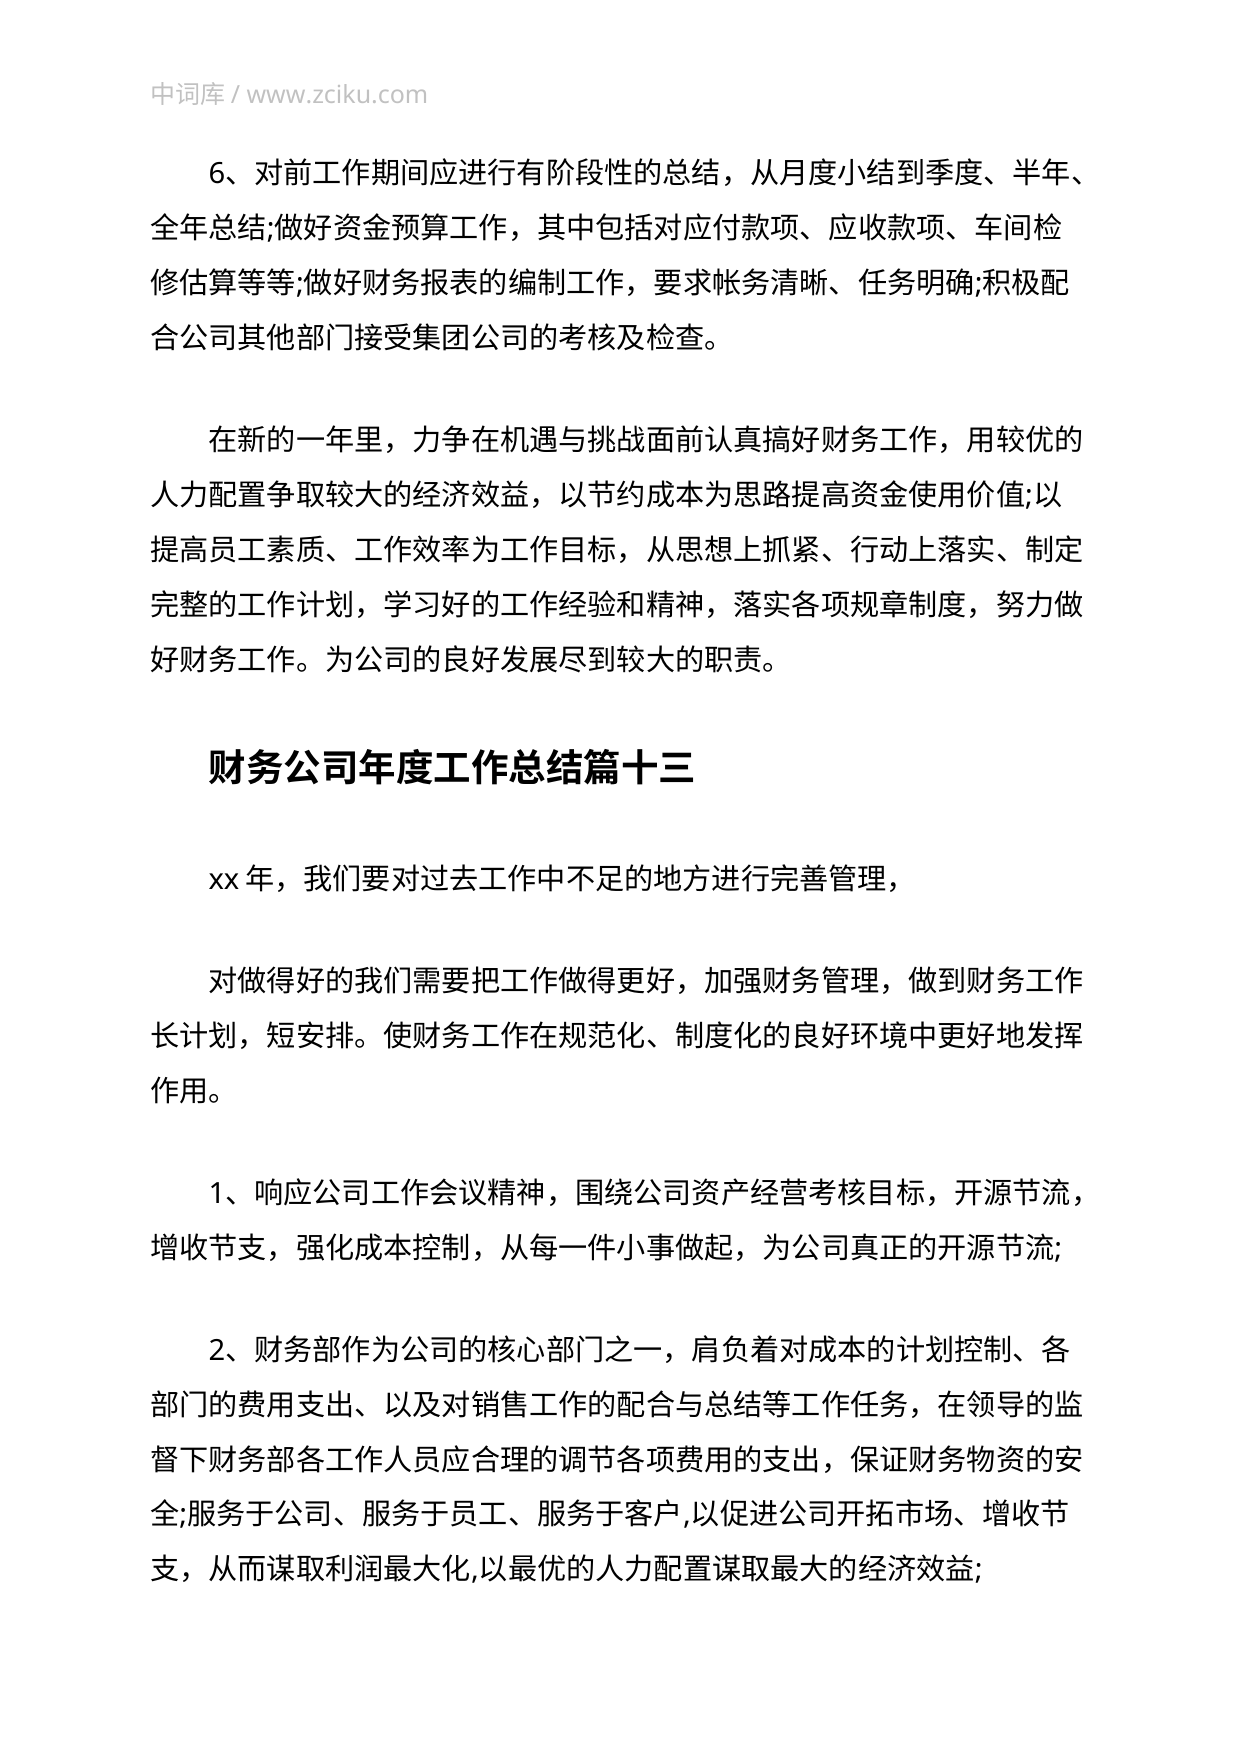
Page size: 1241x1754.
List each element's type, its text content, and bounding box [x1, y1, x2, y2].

text 6、对前工作期间应进行有阶段性的总结，从月度小结到季度、半年、全年总结;做好资金预算工作，其中包括对应付款项、应收款项、车间检修估算等等;做好财务报表的编制工作，要求帐务清晰、任务明确;积极配合公司其他部门接受集团公司的考核及检查。 [150, 150, 1090, 357]
text 在新的一年里，力争在机遇与挑战面前认真搞好财务工作，用较优的人力配置争取较大的经济效益，以节约成本为思路提高资金使用价值;以提高员工素质、工作效率为工作目标，从思想上抓紧、行动上落实、制定完整的工作计划，学习好的工作经验和精神，落实各项规章制度，努力做好财务工作。为公司的良好发展尽到较大的职责。 [150, 417, 1090, 679]
text 财务公司年度工作总结篇十三 [150, 738, 1090, 792]
text 2、财务部作为公司的核心部门之一，肩负着对成本的计划控制、各部门的费用支出、以及对销售工作的配合与总结等工作任务，在领导的监督下财务部各工作人员应合理的调节各项费用的支出，保证财务物资的安全;服务于公司、服务于员工、服务于客户,以促进公司开拓市场、增收节支，从而谋取利润最大化,以最优的人力配置谋取最大的经济效益; [150, 1326, 1090, 1588]
text 1、响应公司工作会议精神，围绕公司资产经营考核目标，开源节流，增收节支，强化成本控制，从每一件小事做起，为公司真正的开源节流; [150, 1169, 1090, 1267]
text xx年，我们要对过去工作中不足的地方进行完善管理， [150, 856, 1090, 898]
text 对做得好的我们需要把工作做得更好，加强财务管理，做到财务工作长计划，短安排。使财务工作在规范化、制度化的良好环境中更好地发挥作用。 [150, 958, 1090, 1110]
